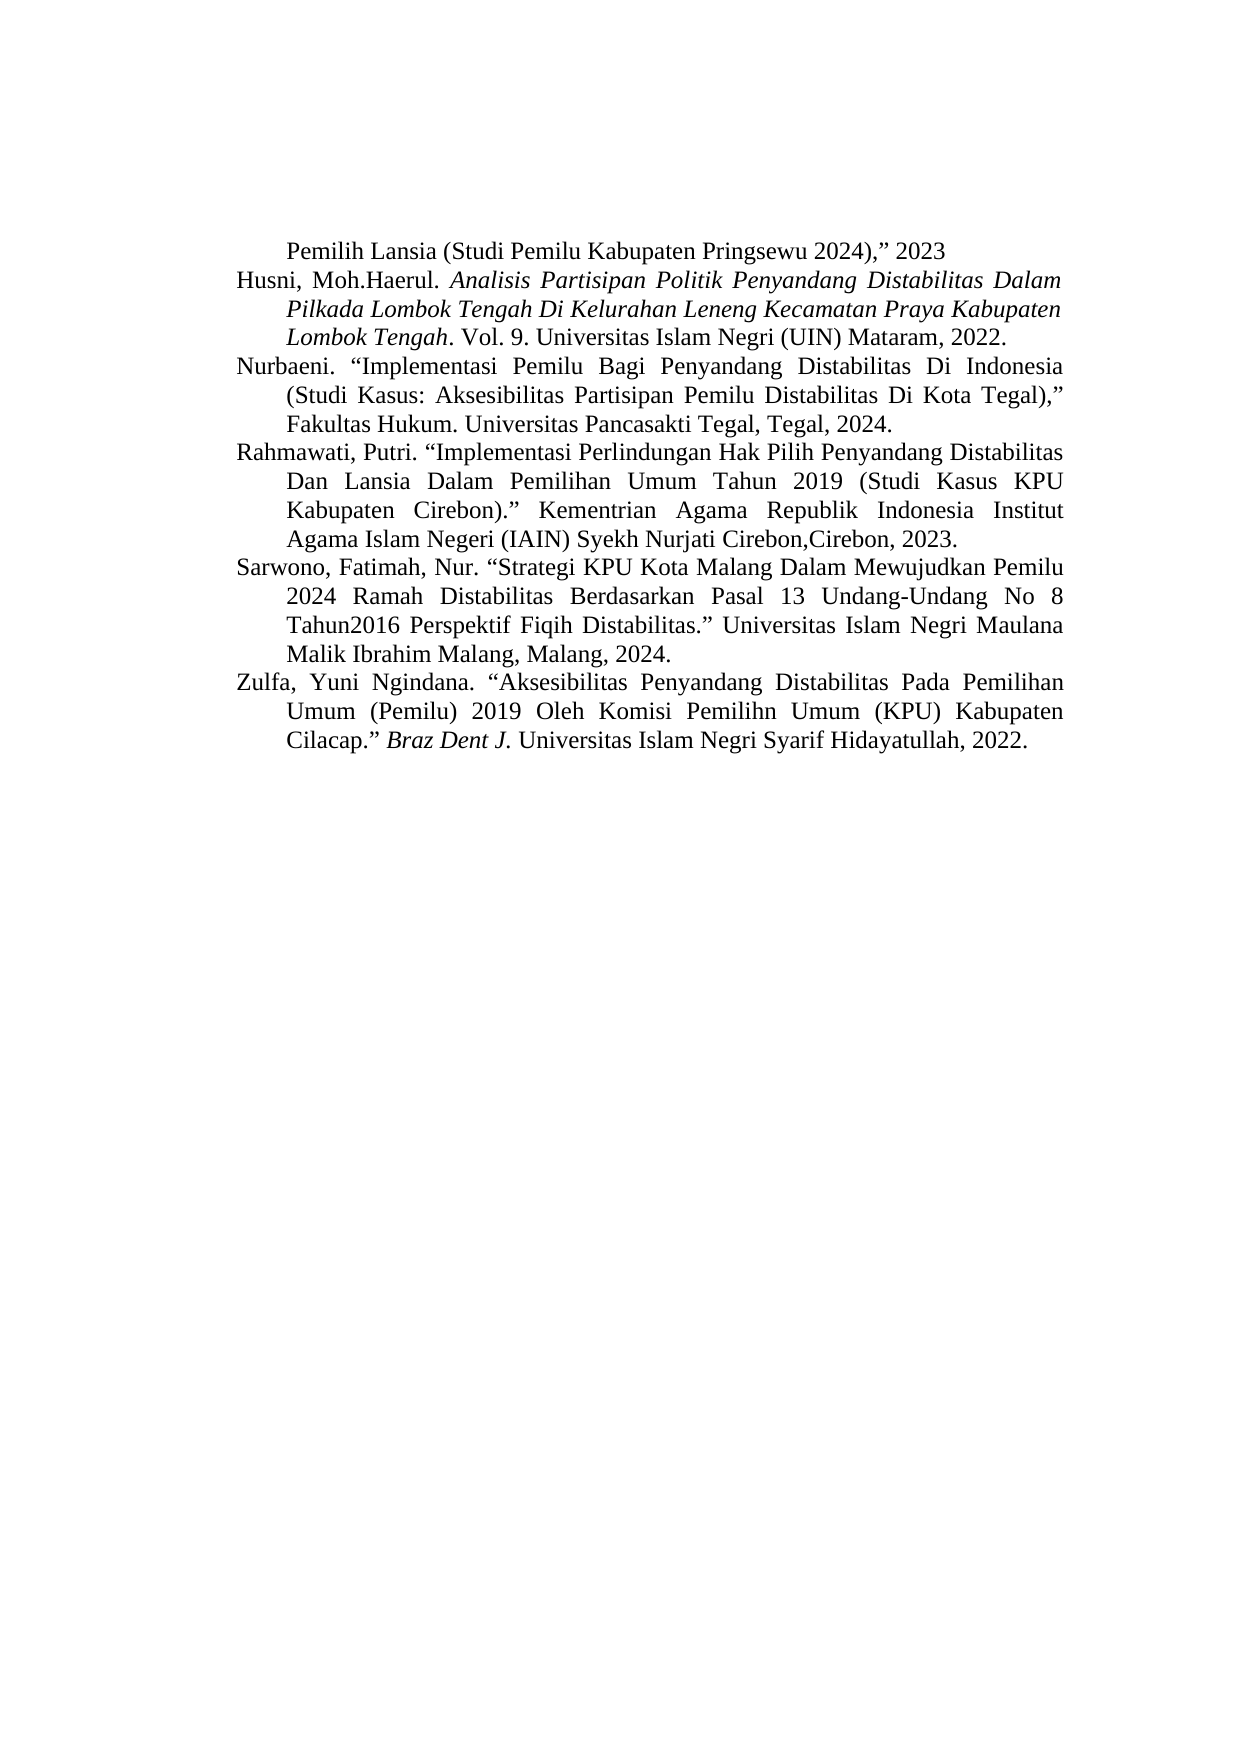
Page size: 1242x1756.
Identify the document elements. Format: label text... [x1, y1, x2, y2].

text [236, 236, 1064, 265]
text Husni, Moh.Haerul. Analisis Partisipan Politik Penyandang Distabilitas Dalam Pilkada Lombok Tengah Di Kelurahan Leneng Kecamatan Praya Kabupaten Lombok Tengah. Vol. 9. Universitas Islam Negri (UIN) Mataram, 2022. [236, 265, 1064, 351]
text Nurbaeni. “Implementasi Pemilu Bagi Penyandang Distabilitas Di Indonesia (Studi Kasus: Aksesibilitas Partisipan Pemilu Distabilitas Di Kota Tegal),” Fakultas Hukum. Universitas Pancasakti Tegal, Tegal, 2024. [236, 351, 1064, 437]
text Zulfa, Yuni Ngindana. “Aksesibilitas Penyandang Distabilitas Pada Pemilihan Umum (Pemilu) 2019 Oleh Komisi Pemilihn Umum (KPU) Kabupaten Cilacap.” Braz Dent J. Universitas Islam Negri Syarif Hidayatullah, 2022. [236, 667, 1064, 754]
text Rahmawati, Putri. “Implementasi Perlindungan Hak Pilih Penyandang Distabilitas Dan Lansia Dalam Pemilihan Umum Tahun 2019 (Studi Kasus KPU Kabupaten Cirebon).” Kementrian Agama Republik Indonesia Institut Agama Islam Negeri (IAIN) Syekh Nurjati Cirebon,Cirebon, 2023. [236, 437, 1064, 552]
text Sarwono, Fatimah, Nur. “Strategi KPU Kota Malang Dalam Mewujudkan Pemilu 2024 Ramah Distabilitas Berdasarkan Pasal 13 Undang-Undang No 8 Tahun2016 Perspektif Fiqih Distabilitas.” Universitas Islam Negri Maulana Malik Ibrahim Malang, Malang, 2024. [236, 552, 1064, 667]
